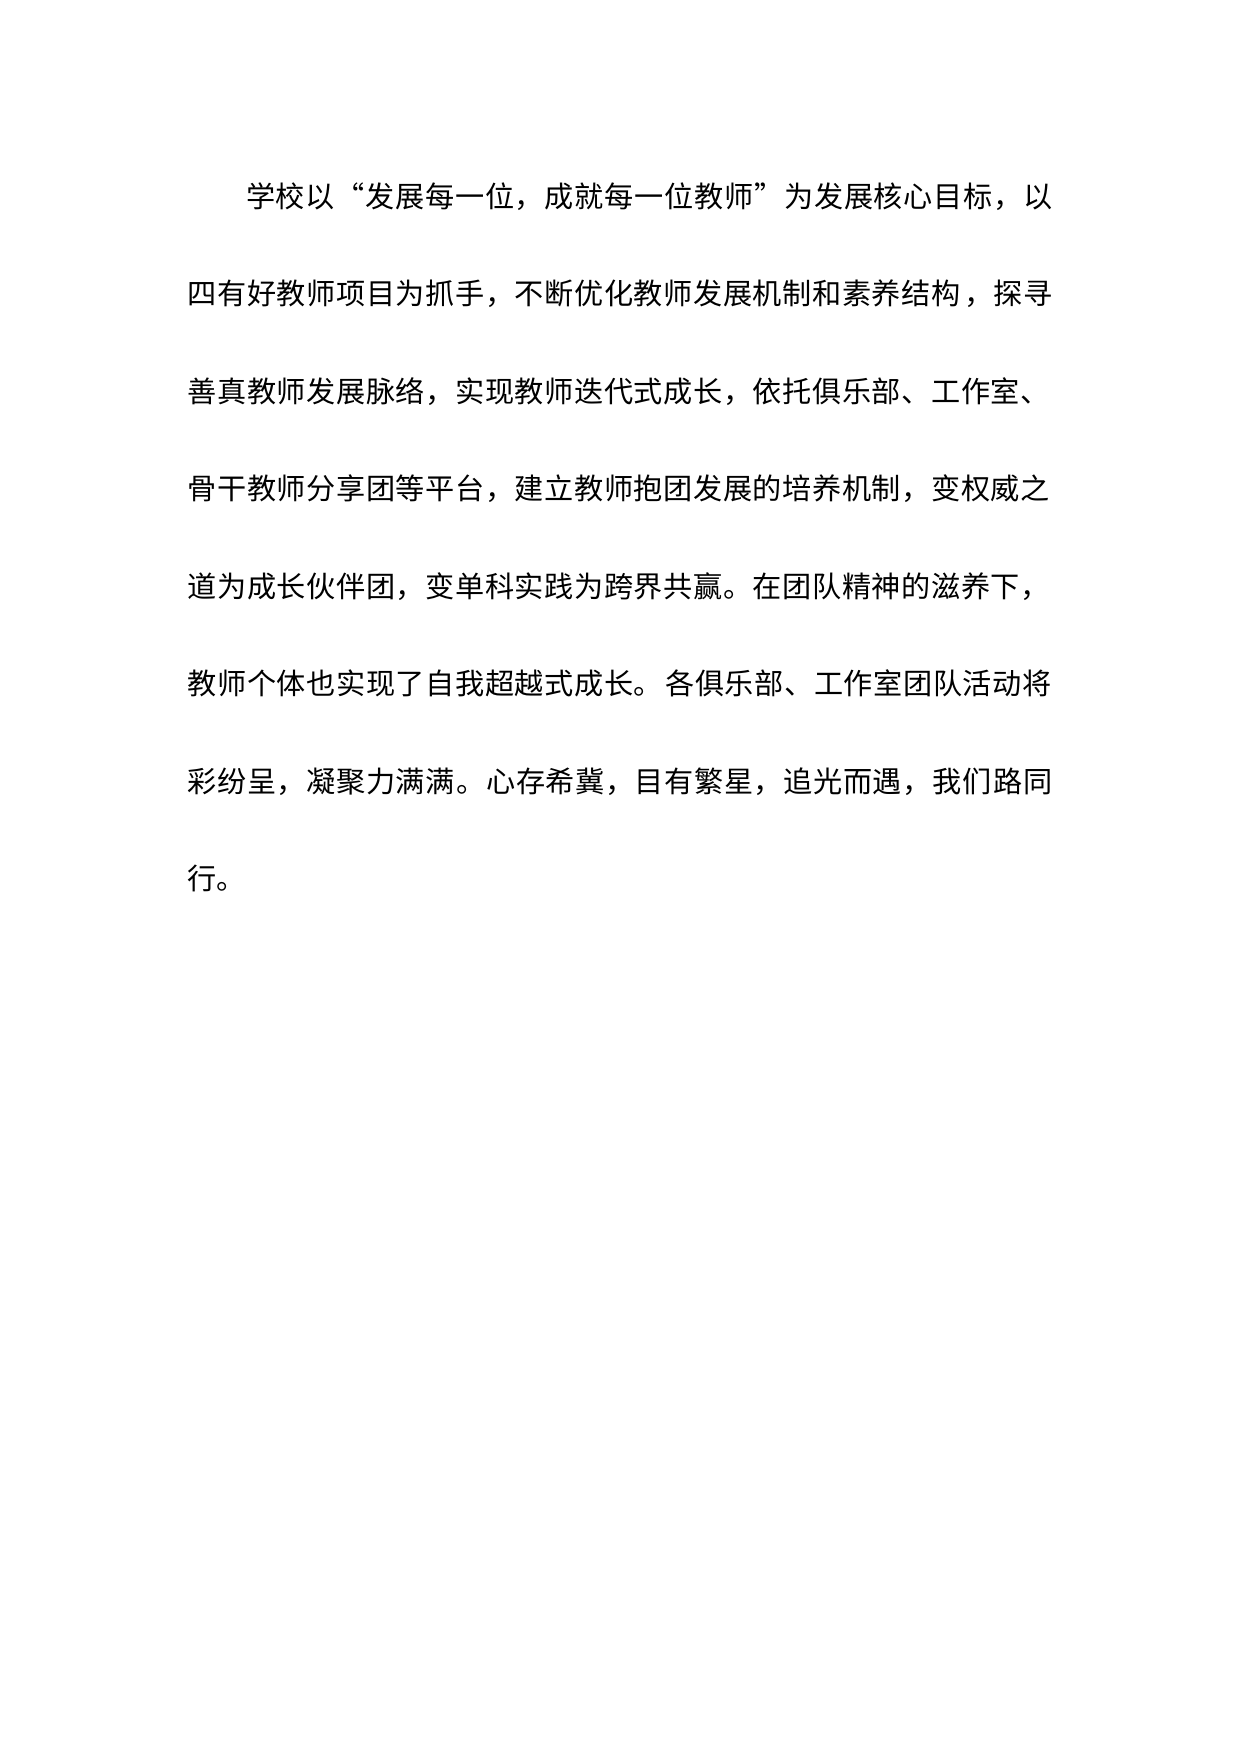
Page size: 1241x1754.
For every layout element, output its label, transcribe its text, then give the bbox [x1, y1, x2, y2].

text 学校以“发展每一位，成就每一位教师”为发展核心目标，以四有好教师项目为抓手，不断优化教师发展机制和素养结构，探寻善真教师发展脉络，实现教师迭代式成长，依托俱乐部、工作室、骨干教师分享团等平台，建立教师抱团发展的培养机制，变权威之道为成长伙伴团，变单科实践为跨界共赢。在团队精神的滋养下，教师个体也实现了自我超越式成长。各俱乐部、工作室团队活动将彩纷呈，凝聚力满满。心存希冀，目有繁星，追光而遇，我们路同行。 [187, 162, 1053, 909]
